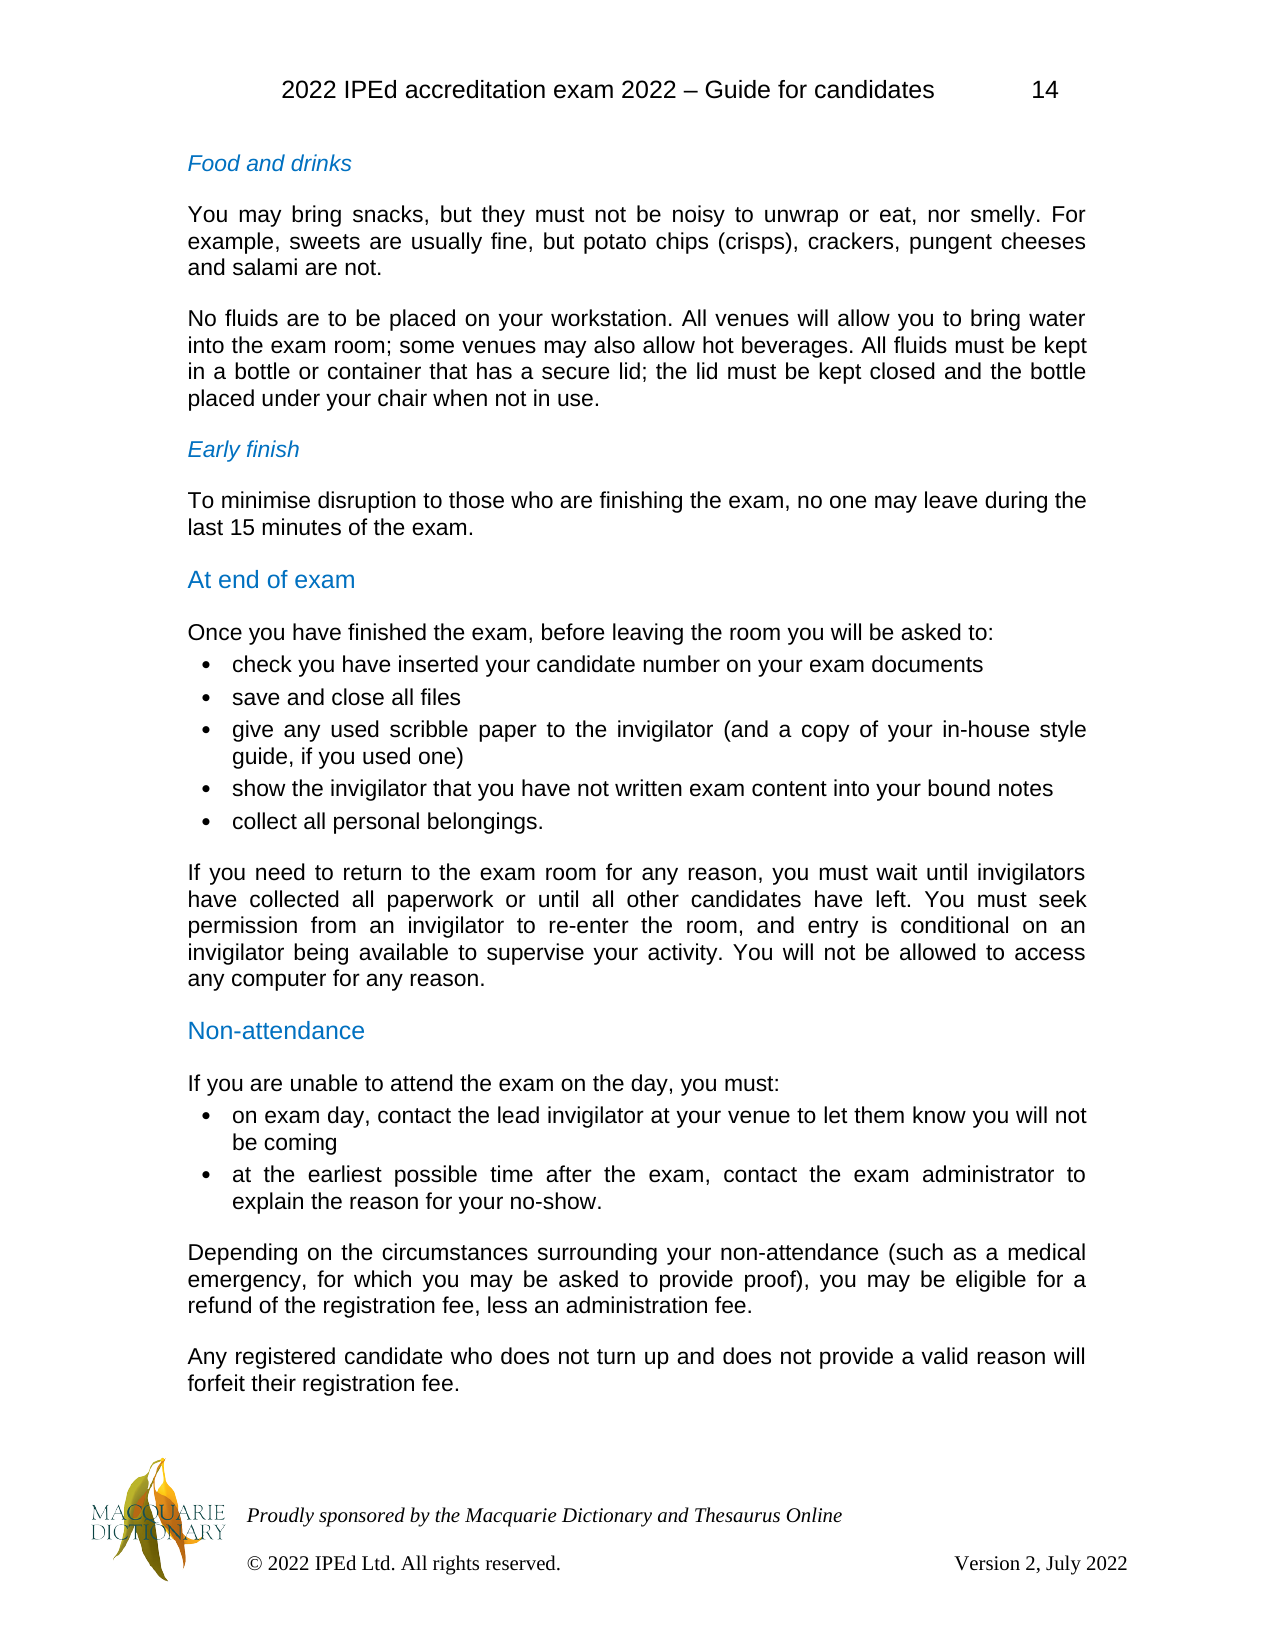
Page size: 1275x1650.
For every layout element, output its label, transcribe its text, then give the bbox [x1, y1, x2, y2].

text At end of exam [187, 565, 1087, 594]
text Food and drinks [187, 150, 1087, 176]
text on exam day, contact the lead invigilator at your venue to let them know you will not be coming [202, 1102, 1087, 1155]
text collect all personal belongings. [202, 808, 1087, 834]
text at the earliest possible time after the exam, contact the exam administrator to explain the reason for your no-show. [202, 1161, 1087, 1214]
text Once you have finished the exam, before leaving the room you will be asked to: [187, 619, 1087, 645]
text check you have inserted your candidate number on your exam documents [202, 651, 1087, 678]
text show the invigilator that you have not written exam content into your bound notes [202, 775, 1087, 802]
text To minimise disruption to those who are finishing the exam, no one may leave during the last 15 minutes of the exam. [187, 487, 1087, 540]
text Early finish [187, 436, 1087, 462]
text Any registered candidate who does not turn up and does not provide a valid reason will forfeit their registration fee. [187, 1343, 1087, 1396]
text save and close all files [202, 684, 1087, 710]
text No fluids are to be placed on your workstation. All venues will allow you to bring water into the exam room; some venues may also allow hot beverages. All fluids must be kept in a bottle or container that has a secure lid; the lid must be kept closed and the bottle placed under your chair when not in use. [187, 305, 1087, 411]
text If you are unable to attend the exam on the day, you must: [187, 1070, 1087, 1096]
picture [89, 1450, 228, 1589]
text Depending on the circumstances surrounding your non-attendance (such as a medical emergency, for which you may be asked to provide proof), you may be eligible for a refund of the registration fee, less an administration fee. [187, 1239, 1087, 1318]
text If you need to return to the exam room for any reason, you must wait until invigilators have collected all paperwork or until all other candidates have left. You must seek permission from an invigilator to re-enter the room, and entry is conditional on an invigilator being available to supervise your activity. You will not be allowed to access any computer for any reason. [187, 859, 1087, 991]
text You may bring snacks, but they must not be noisy to unwrap or eat, nor smelly. For example, sweets are usually fine, but potato chips (crisps), crackers, pungent cheeses and salami are not. [187, 201, 1087, 280]
text Non-attendance [187, 1016, 1087, 1045]
text give any used scribble paper to the invigilator (and a copy of your in-house style guide, if you used one) [202, 716, 1087, 769]
